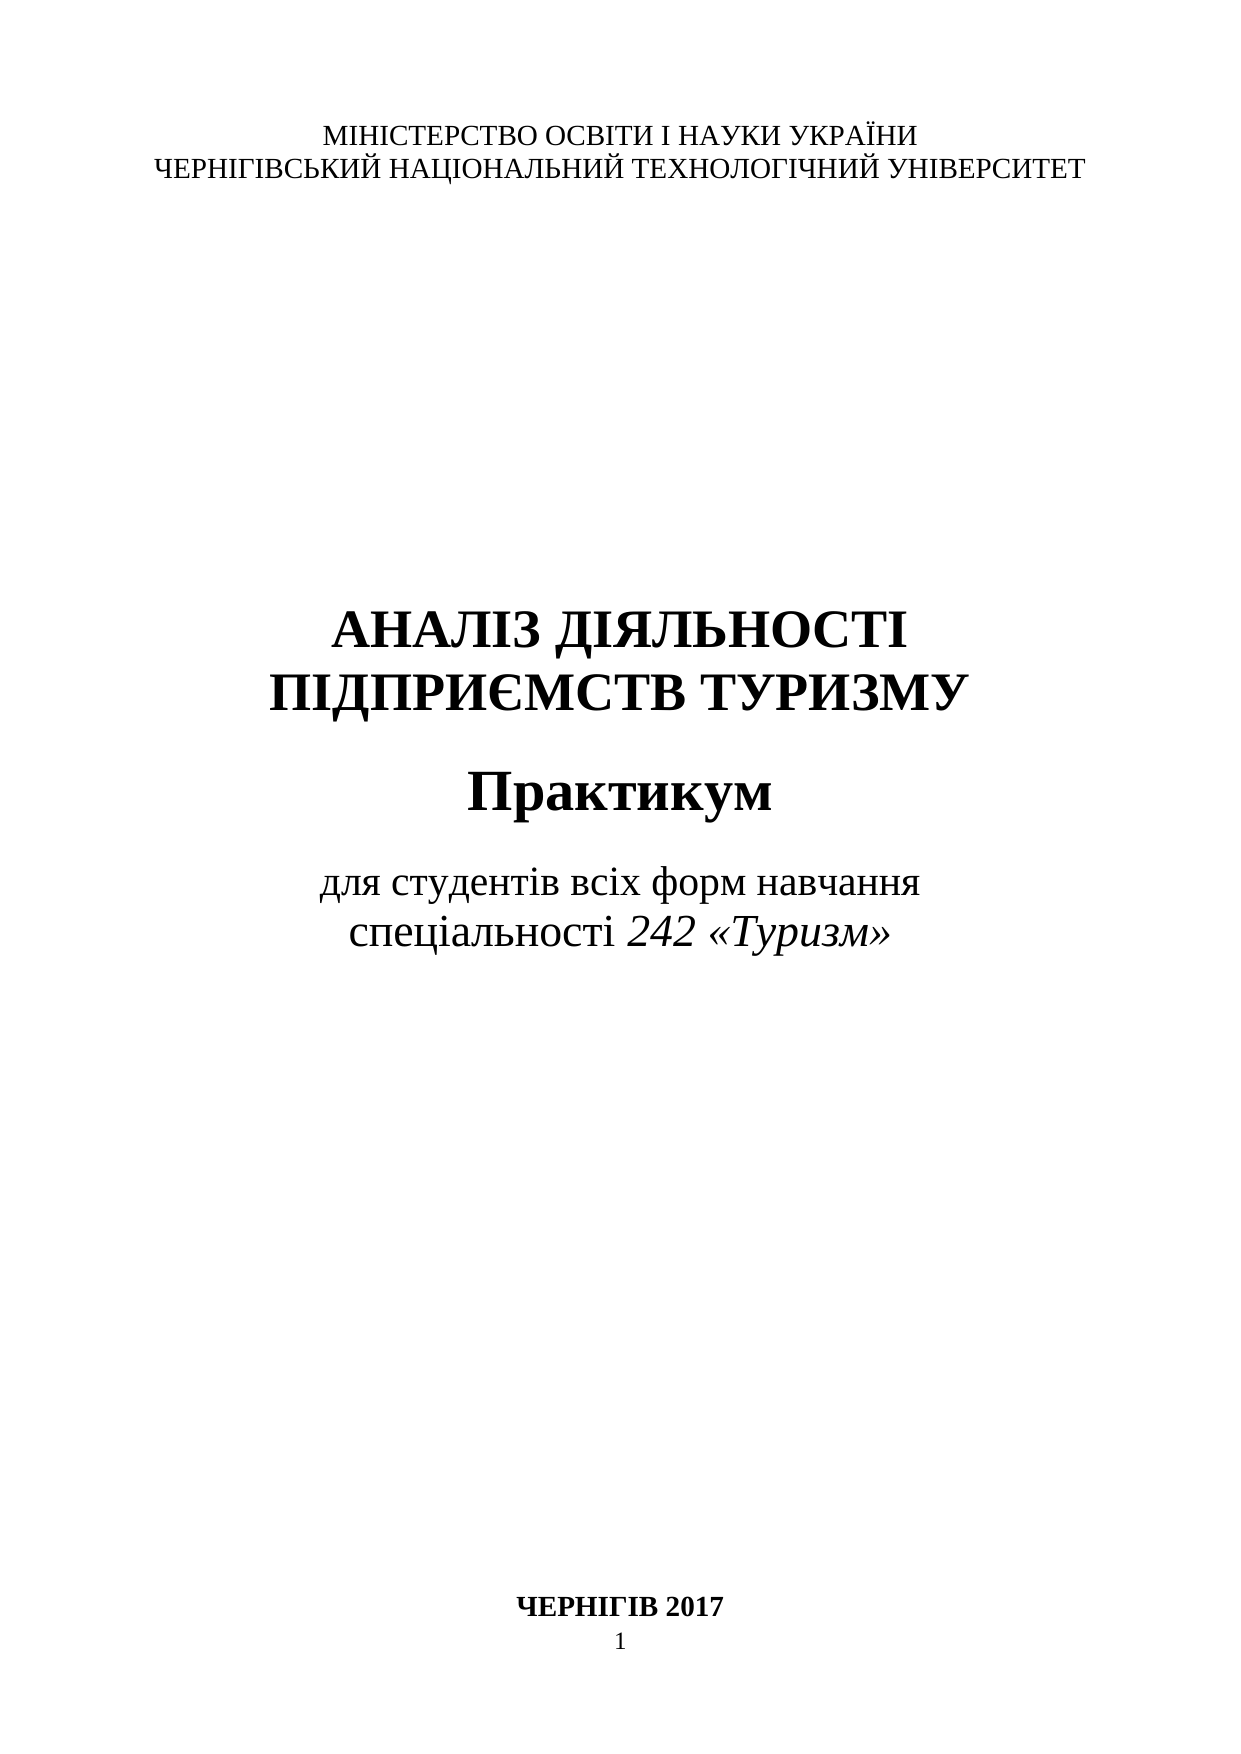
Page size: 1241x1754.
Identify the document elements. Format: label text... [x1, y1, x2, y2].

text АНАЛІЗ ДІЯЛЬНОСТІ ПІДПРИЄМСТВ ТУРИЗМУ [118, 597, 1122, 722]
text для студентів всіх форм навчання [118, 856, 1122, 904]
text Практикум [118, 755, 1122, 822]
text ЧЕРНІГІВ 2017 [118, 1589, 1122, 1623]
text спеціальності 242 «Туризм» [118, 904, 1122, 957]
text МІНІСТЕРСТВО ОСВІТИ І НАУКИ УКРАЇНИ [118, 118, 1122, 152]
text Чернігівський НАЦІОНАЛЬНИЙ ТЕХНОЛОГІЧНИЙ УНІВЕРСИТЕТ [118, 152, 1122, 185]
